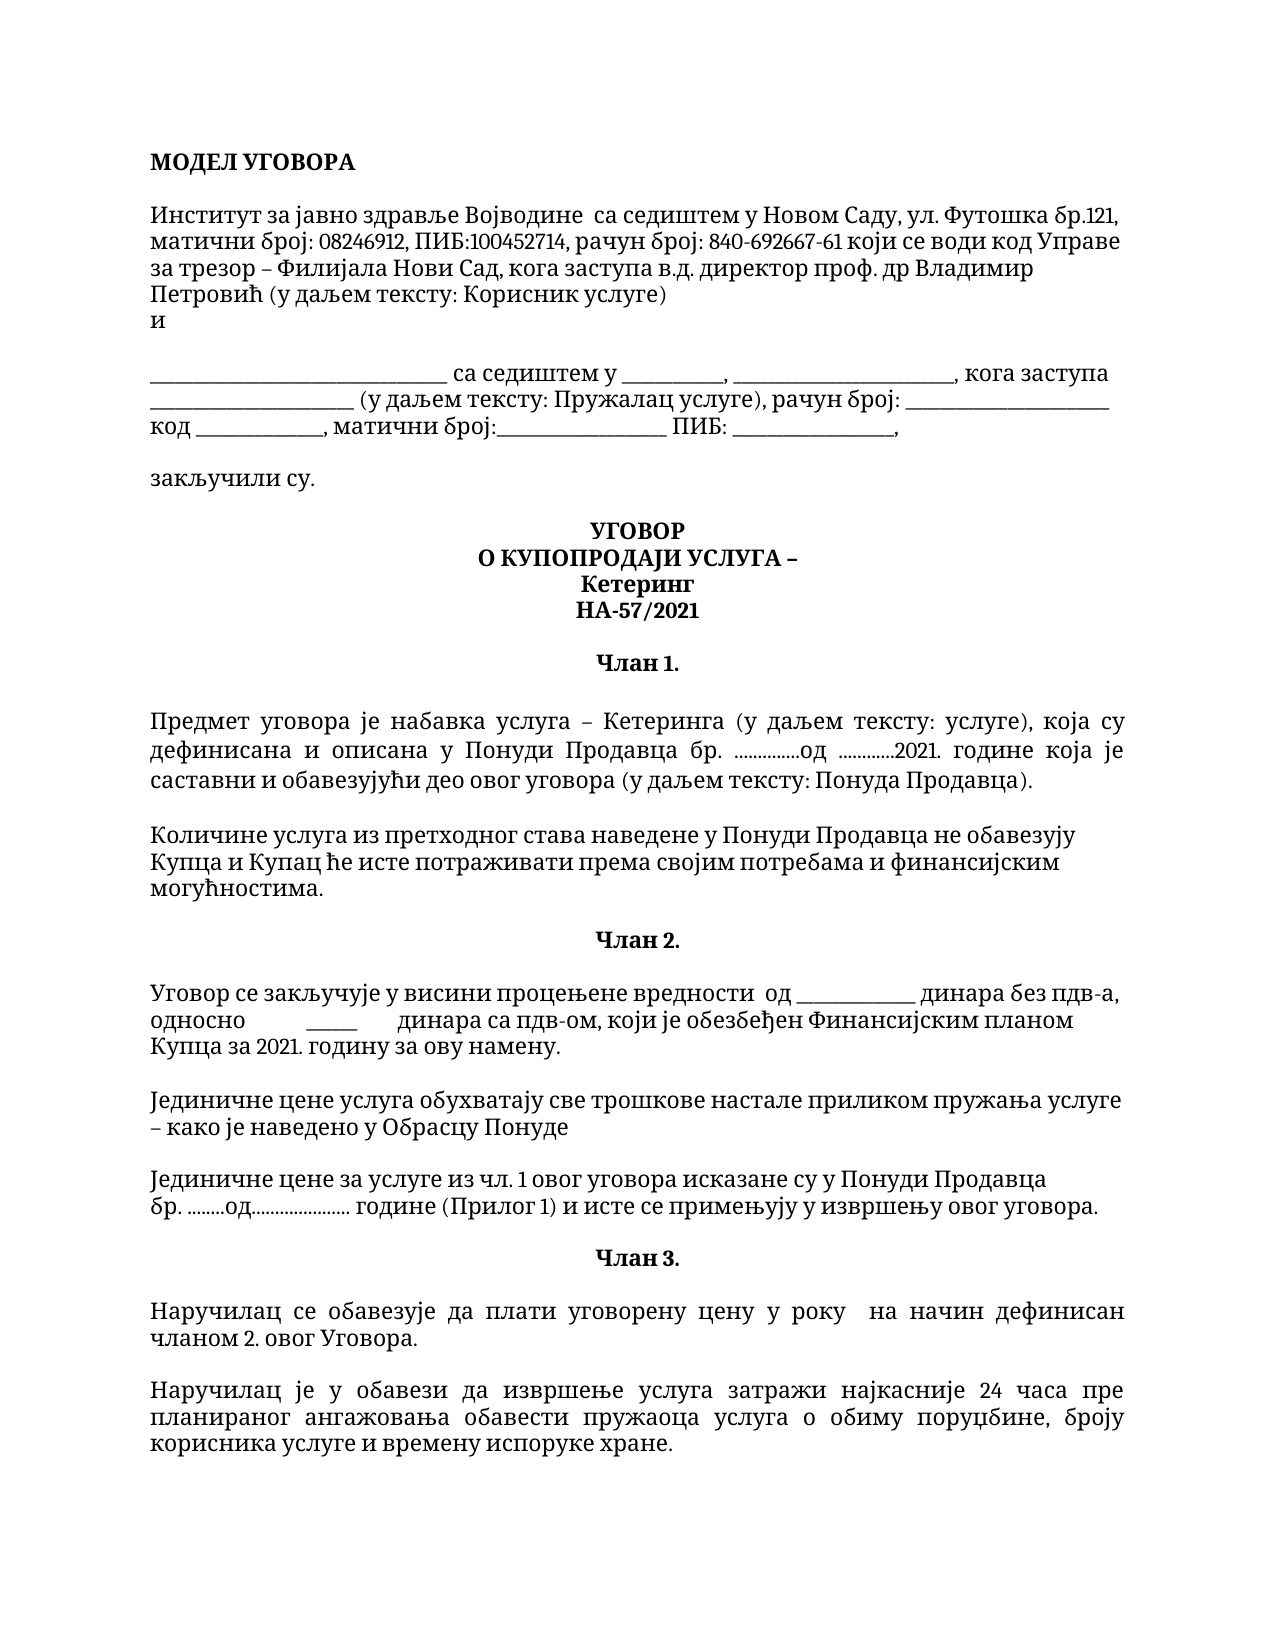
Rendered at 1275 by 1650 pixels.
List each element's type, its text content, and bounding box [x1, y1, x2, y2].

text Уговор се закључује у висини процењене вредности од ______________ динара без пдв-а, односно ______ динара са пдв-ом, који је обезбеђен Финансијским планом Купца за 2021. годину за ову намену. [150, 981, 1125, 1060]
text МОДЕЛ УГОВОРА [150, 150, 1125, 176]
text Количине услуга из претходног става наведене у Понуди Продавца не обавезују Купца и Купац ће исте потраживати према својим потребама и финансијским могућностима. [150, 823, 1125, 902]
text Предмет уговора је набавка услуга – Кетеринга (у даљем тексту: услуге), која су дефинисана и описана у Понуди Продавца бр. ..............од ............2021. године која је саставни и обавезујући део овог уговора (у даљем тексту: Понуда Продавца). [150, 706, 1125, 794]
text Члан 2. [150, 928, 1125, 955]
text О КУПОПРОДАЈИ УСЛУГА – [150, 545, 1125, 572]
text Јединичне цене услуга обухватају све трошкове настале приликом пружања услуге – како је наведено у Обрасцу Понуде [150, 1088, 1125, 1141]
text Кетеринг [150, 572, 1125, 598]
text Јединичне цене за услуге из чл. 1 овог уговора исказане су у Понуди Продавца бр. ........од..................... године (Прилог 1) и исте се примењују у извршењу овог уговора. [150, 1167, 1125, 1220]
text ___________________________________ са седиштем у ____________, __________________________, кога заступа ________________________ (у даљем тексту: Пружалац услуге), рачун број: ________________________ код _______________, матични број:____________________ ПИБ: ___________________, [150, 361, 1125, 440]
text Члан 3. [150, 1246, 1125, 1273]
text Институт за јавно здравље Војводине са седиштем у Новом Саду, ул. Футошка бр.121, матични број: 08246912, ПИБ:100452714, рачун број: 840-692667-61 који се води код Управе за трезор – Филијала Нови Сад, кога заступа в.д. директор проф. др Владимир Петровић (у даљем тексту: Корисник услуге) [150, 203, 1125, 308]
text Члан 1. [150, 651, 1125, 677]
text НА-57/2021 [150, 598, 1125, 624]
text УГОВОР [150, 519, 1125, 545]
text Наручилац се обавезује да плати уговорену цену у року на начин дефинисан чланом 2. овог Уговора. [150, 1299, 1125, 1352]
text и [150, 308, 1125, 334]
text Наручилац је у обавези да извршење услуга затражи најкасније 24 часа пре планираног ангажовања обавести пружаоца услуга о обиму поруџбине, броју корисника услуге и времену испоруке хране. [150, 1378, 1125, 1457]
text закључили су. [150, 466, 1125, 493]
